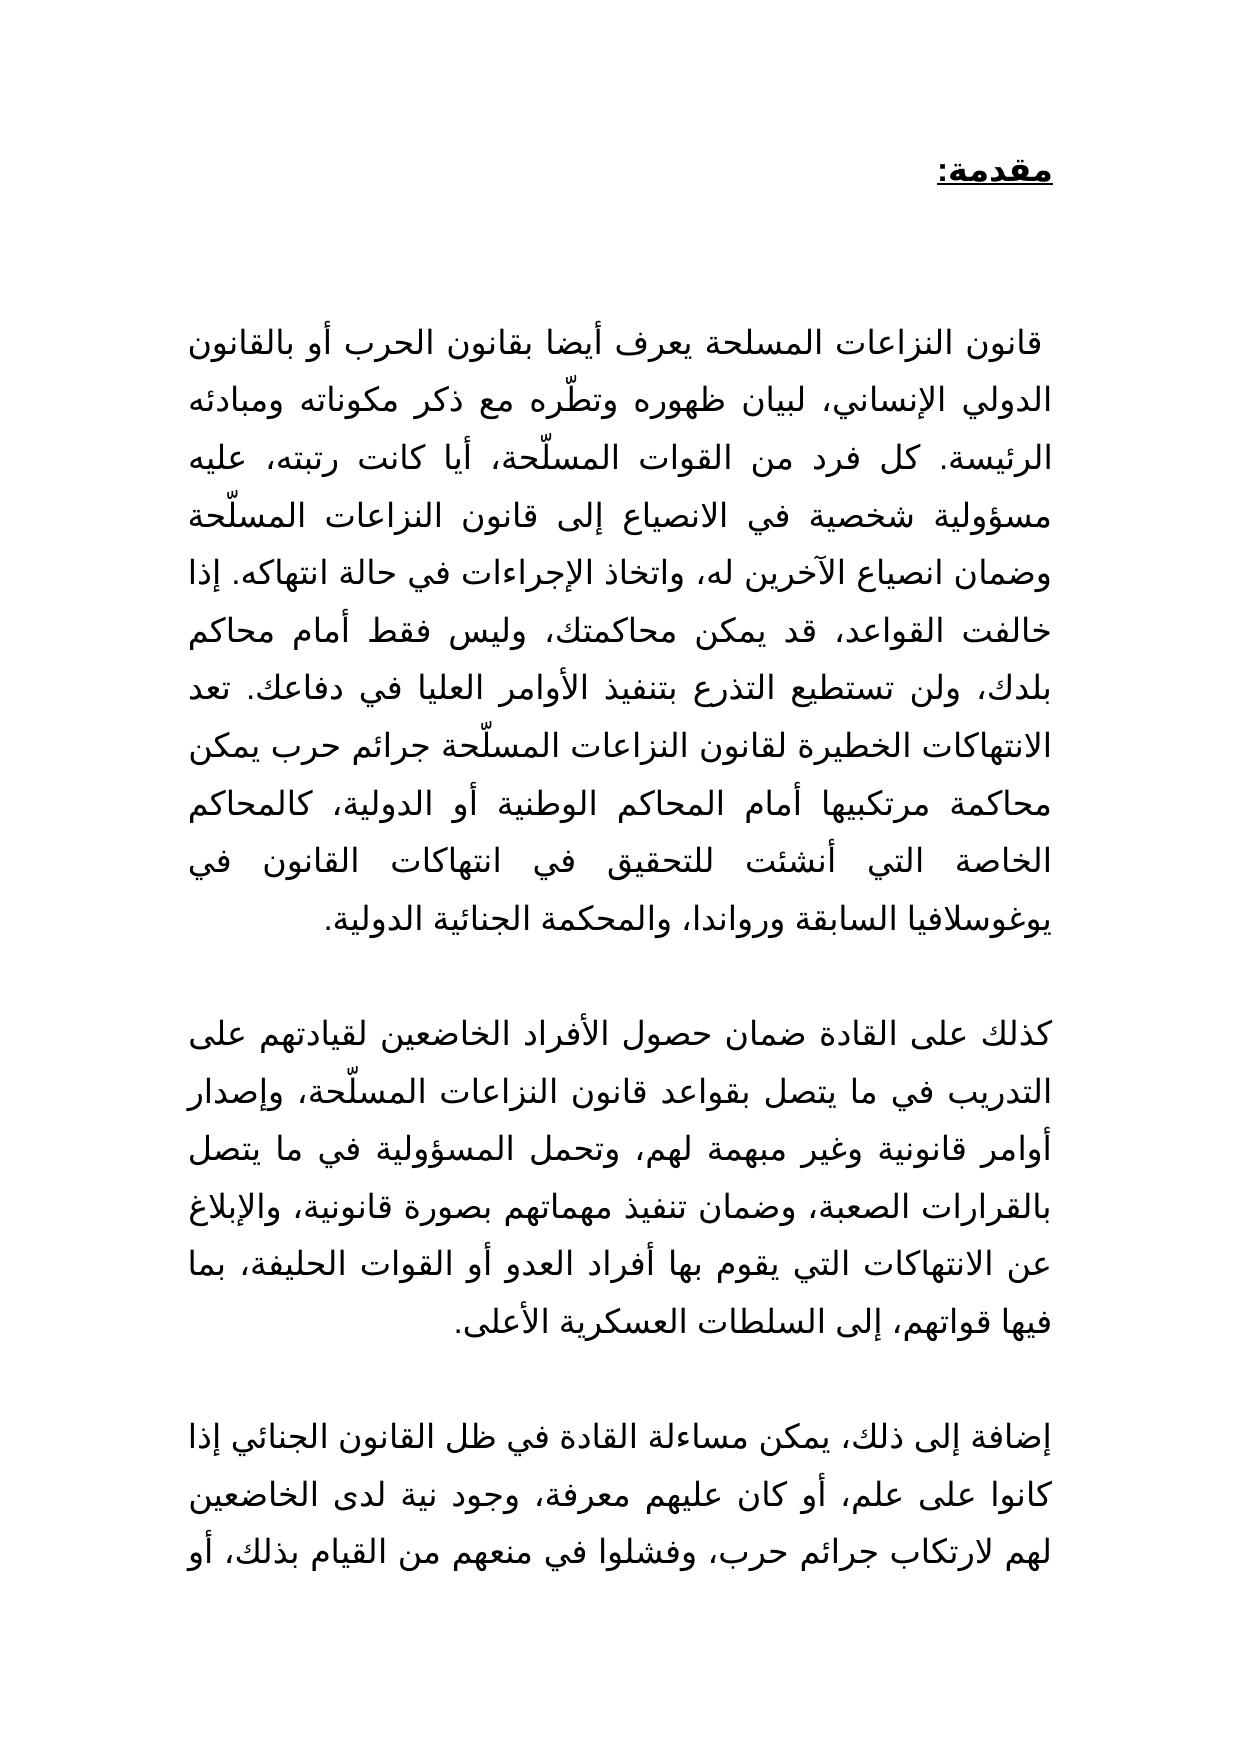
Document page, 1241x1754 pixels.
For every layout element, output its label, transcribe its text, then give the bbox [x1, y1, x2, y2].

text قانون النزاعات المسلحة يعرف أيضا بقانون الحرب أو بالقانون الدولي الإنساني، لبيان ظهوره وتطّره مع ذكر مكوناته ومبادئه الرئيسة. كل فرد من القوات المسلّحة، أيا كانت رتبته، عليه مسؤولية شخصية في الانصياع إلى قانون النزاعات المسلّحة وضمان انصياع الآخرين له، واتخاذ الإجراءات في حالة انتهاكه. إذا خالفت القواعد، قد يمكن محاكمتك، وليس فقط أمام محاكم بلدك، ولن تستطيع التذرع بتنفيذ الأوامر العليا في دفاعك. تعد الانتهاكات الخطيرة لقانون النزاعات المسلّحة جرائم حرب يمكن محاكمة مرتكبيها أمام المحاكم الوطنية أو الدولية، كالمحاكم الخاصة التي أنشئت للتحقيق في انتهاكات القانون في يوغوسلافيا السابقة ورواندا، والمحكمة الجنائية الدولية. [187, 323, 1053, 937]
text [187, 1360, 1053, 1571]
text كذلك على القادة ضمان حصول الأفراد الخاضعين لقيادتهم على التدريب في ما يتصل بقواعد قانون النزاعات المسلّحة، وإصدار أوامر قانونية وغير مبهمة لهم، وتحمل المسؤولية في ما يتصل بالقرارات الصعبة، وضمان تنفيذ مهماتهم بصورة قانونية، والإبلاغ عن الانتهاكات التي يقوم بها أفراد العدو أو القوات الحليفة، بما فيها قواتهم، إلى السلطات العسكرية الأعلى. [187, 956, 1053, 1341]
text مقدمة: [187, 150, 1053, 188]
